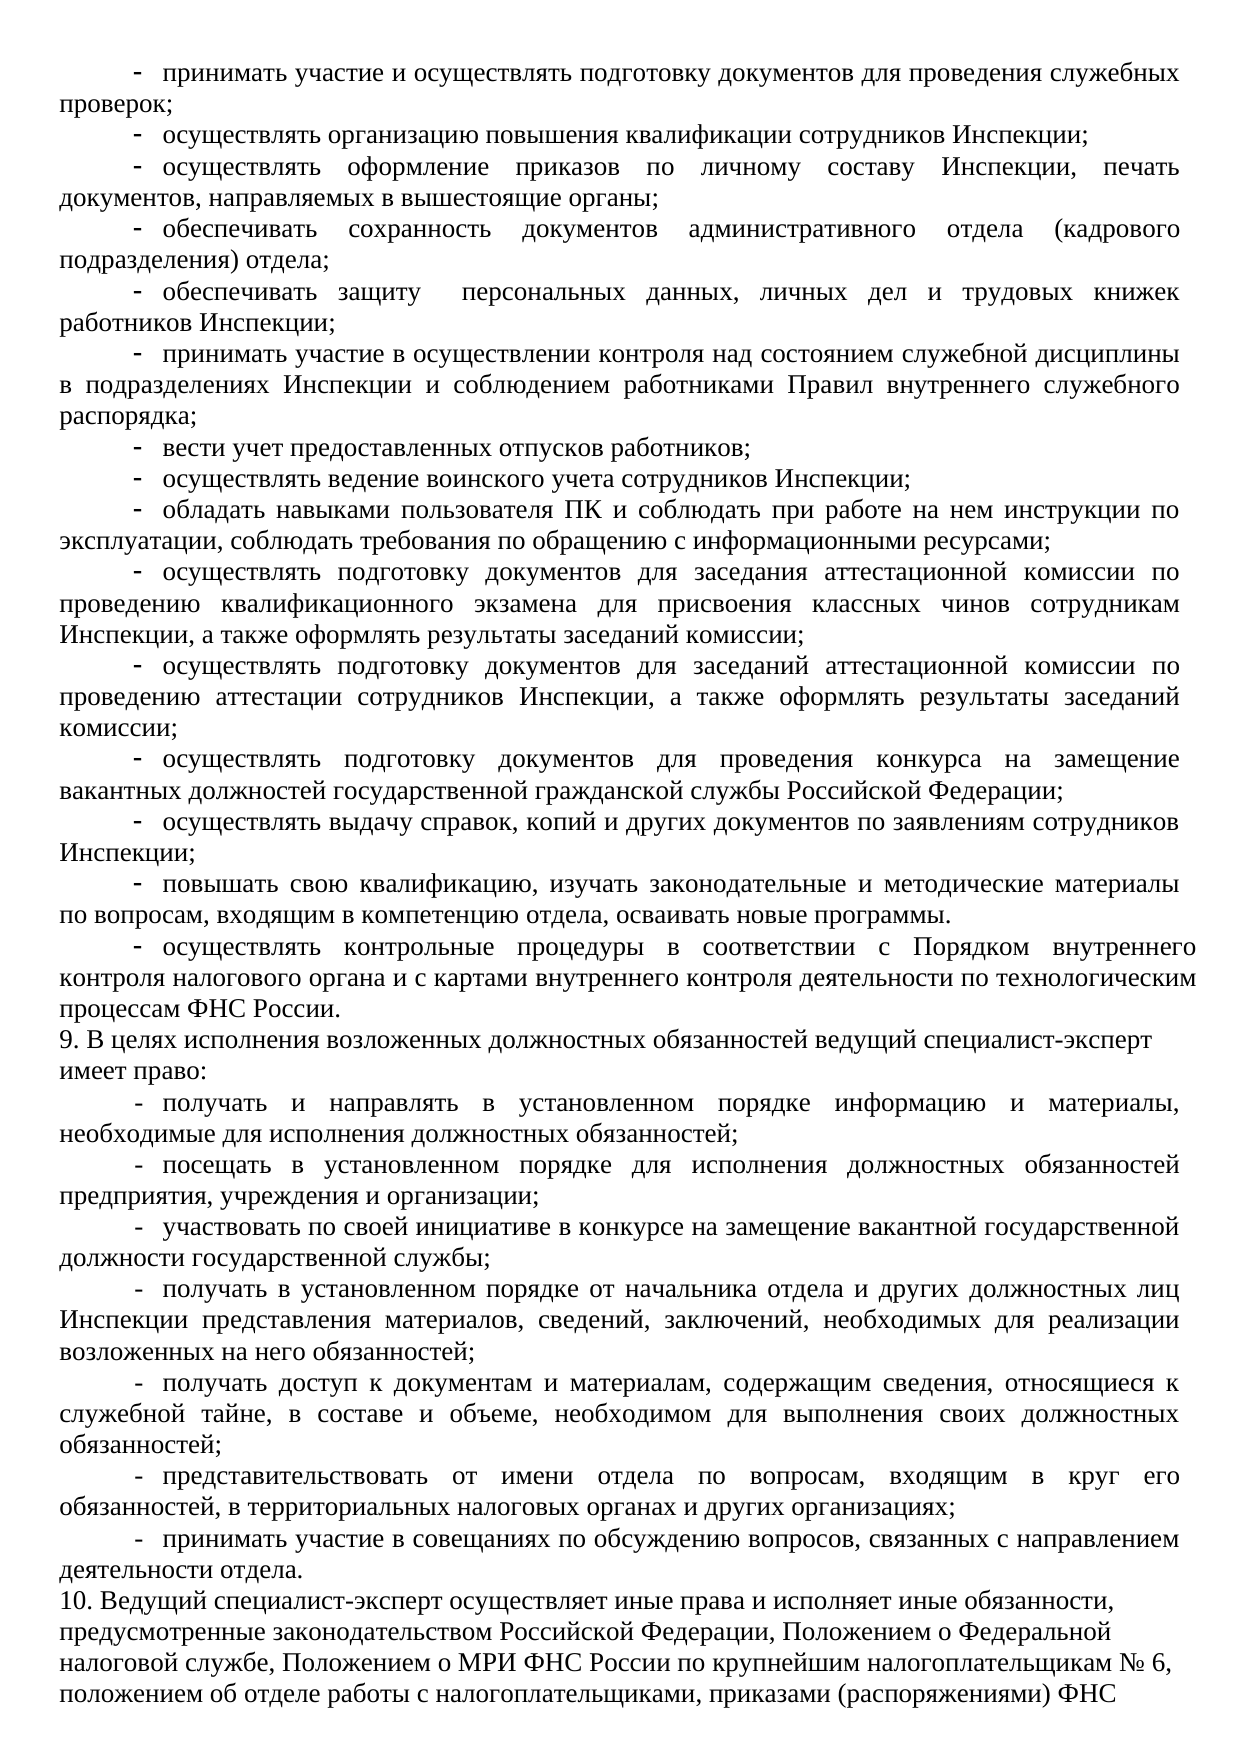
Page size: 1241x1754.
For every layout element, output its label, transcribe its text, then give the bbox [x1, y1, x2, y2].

list посещать в установленном порядке для исполнения должностных обязанностей предприятия, учреждения и организации; [59, 1148, 1181, 1210]
list осуществлять подготовку документов для заседания аттестационной комиссии по проведению квалификационного экзамена для присвоения классных чинов сотрудникам Инспекции, а также оформлять результаты заседаний комиссии; [59, 556, 1181, 649]
list осуществлять выдачу справок, копий и других документов по заявлениям сотрудников Инспекции; [59, 805, 1181, 867]
list осуществлять подготовку документов для заседаний аттестационной комиссии по проведению аттестации сотрудников Инспекции, а также оформлять результаты заседаний комиссии; [59, 649, 1181, 743]
list принимать участие в совещаниях по обсуждению вопросов, связанных с направлением деятельности отдела. [59, 1522, 1181, 1584]
list вести учет предоставленных отпусков работников; [59, 431, 1181, 462]
list получать доступ к документам и материалам, содержащим сведения, относящиеся к служебной тайне, в составе и объеме, необходимом для выполнения своих должностных обязанностей; [59, 1366, 1181, 1459]
list повышать свою квалификацию, изучать законодательные и методические материалы по вопросам, входящим в компетенцию отдела, осваивать новые программы. [59, 867, 1181, 930]
list осуществлять организацию повышения квалификации сотрудников Инспекции; [59, 119, 1181, 150]
list принимать участие и осуществлять подготовку документов для проведения служебных проверок; [59, 56, 1181, 119]
list обладать навыками пользователя ПК и соблюдать при работе на нем инструкции по эксплуатации, соблюдать требования по обращению с информационными ресурсами; [59, 493, 1181, 556]
list осуществлять контрольные процедуры в соответствии с Порядком внутреннего контроля налогового органа и с картами внутреннего контроля деятельности по технологическим процессам ФНС России. [59, 930, 1198, 1023]
list осуществлять ведение воинского учета сотрудников Инспекции; [59, 462, 1181, 493]
list представительствовать от имени отдела по вопросам, входящим в круг его обязанностей, в территориальных налоговых органах и других организациях; [59, 1459, 1181, 1522]
list обеспечивать защиту персональных данных, личных дел и трудовых книжек работников Инспекции; [59, 275, 1181, 337]
list принимать участие в осуществлении контроля над состоянием служебной дисциплины в подразделениях Инспекции и соблюдением работниками Правил внутреннего служебного распорядка; [59, 337, 1181, 431]
list осуществлять подготовку документов для проведения конкурса на замещение вакантных должностей государственной гражданской службы Российской Федерации; [59, 743, 1181, 805]
text 9. В целях исполнения возложенных должностных обязанностей ведущий специалист-эксперт имеет право: [59, 1023, 1211, 1086]
list участвовать по своей инициативе в конкурсе на замещение вакантной государственной должности государственной службы; [59, 1210, 1181, 1272]
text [59, 1584, 1211, 1708]
list обеспечивать сохранность документов административного отдела (кадрового подразделения) отдела; [59, 212, 1181, 275]
list получать и направлять в установленном порядке информацию и материалы, необходимые для исполнения должностных обязанностей; [59, 1086, 1181, 1148]
list осуществлять оформление приказов по личному составу Инспекции, печать документов, направляемых в вышестоящие органы; [59, 150, 1181, 212]
list получать в установленном порядке от начальника отдела и других должностных лиц Инспекции представления материалов, сведений, заключений, необходимых для реализации возложенных на него обязанностей; [59, 1272, 1181, 1366]
